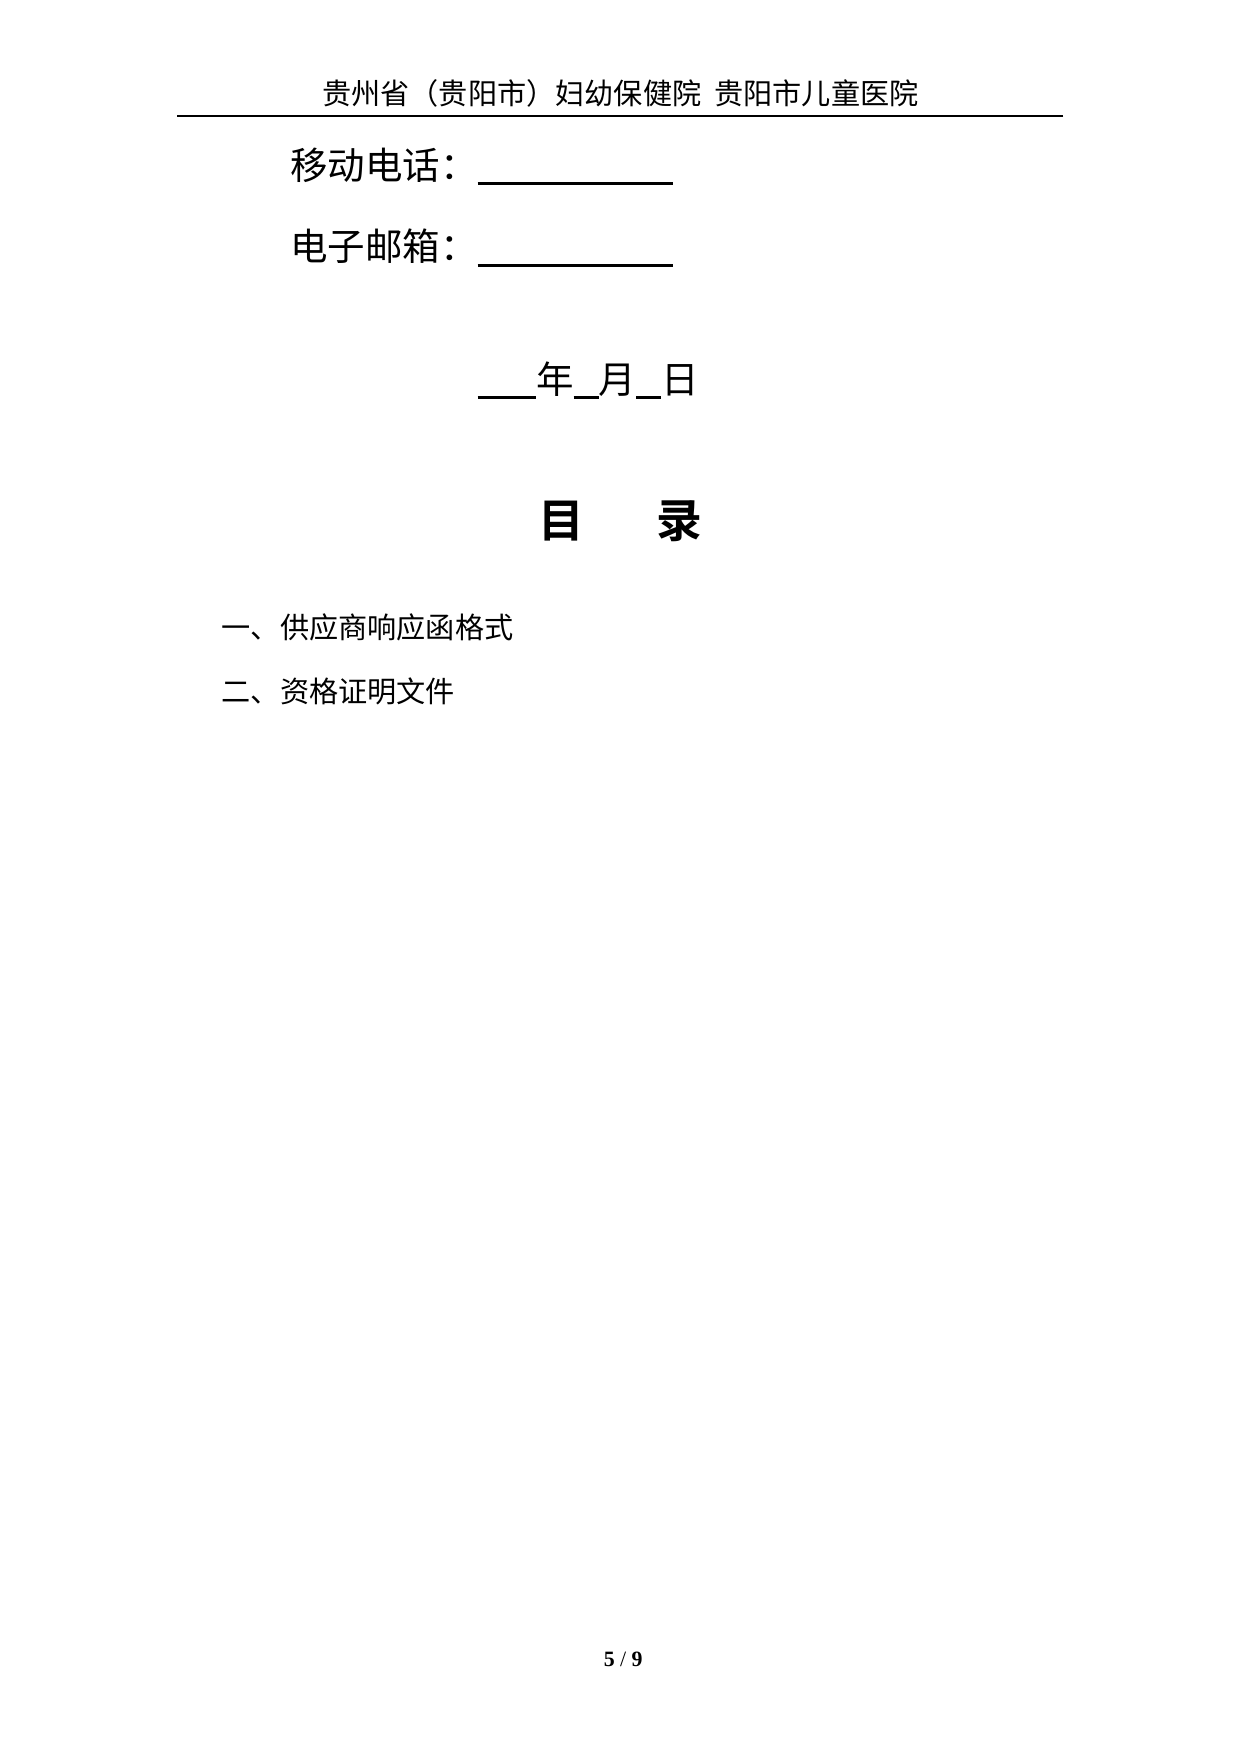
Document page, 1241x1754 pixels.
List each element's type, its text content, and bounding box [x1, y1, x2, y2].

text 年 月 日 [177, 349, 1063, 404]
text 移动电话： [177, 136, 1063, 190]
text 二、资格证明文件 [177, 668, 1063, 711]
text 一、供应商响应函格式 [177, 605, 1063, 647]
subtitle 目 录 [177, 484, 1063, 550]
text 电子邮箱： [177, 217, 1063, 271]
